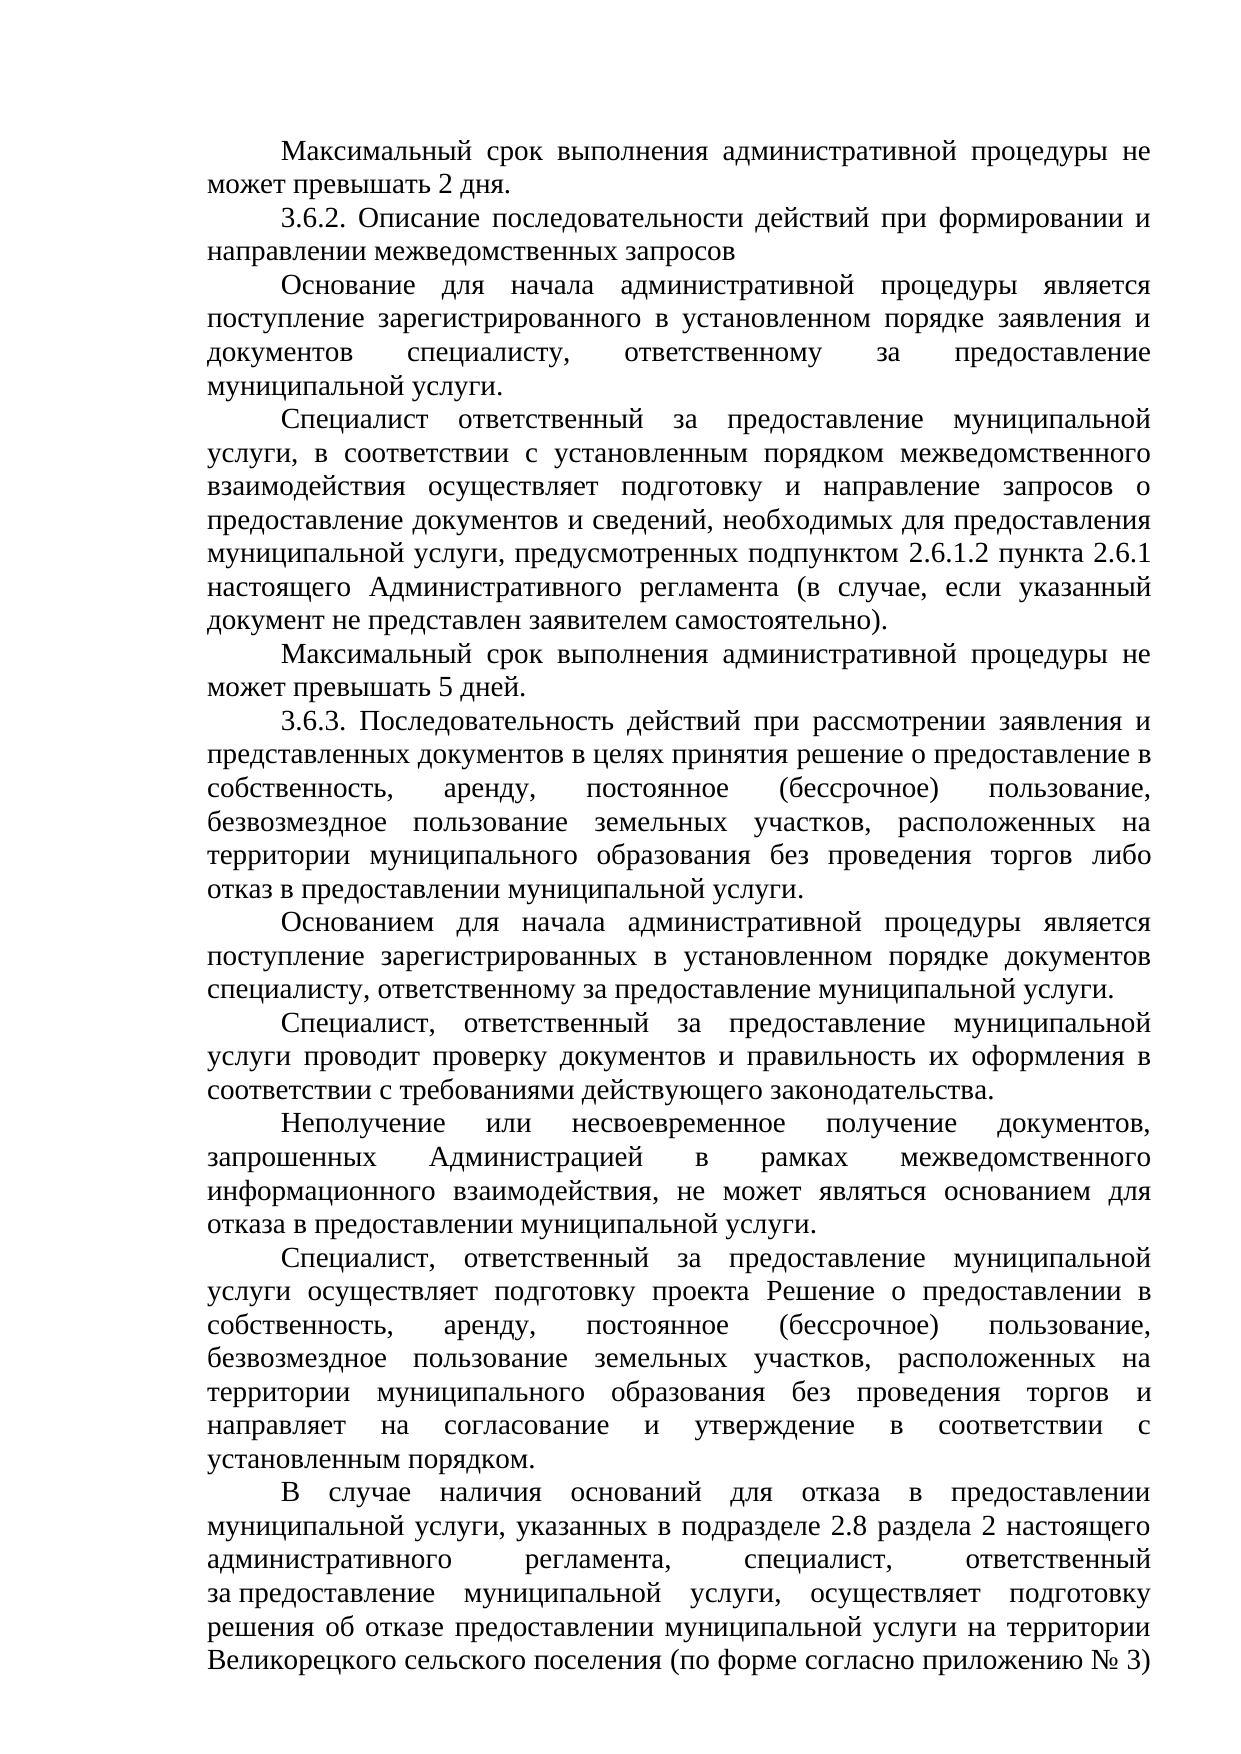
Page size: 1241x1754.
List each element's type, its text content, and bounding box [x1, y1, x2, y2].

text Специалист, ответственный за предоставление муниципальной услуги осуществляет подготовку проекта Решение о предоставлении в собственность, аренду, постоянное (бессрочное) пользование, безвозмездное пользование земельных участков, расположенных на территории муниципального образования без проведения торгов и направляет на согласование и утверждение в соответствии с установленным порядком. [207, 1240, 1152, 1474]
text Максимальный срок выполнения административной процедуры не может превышать 2 дня. [207, 133, 1152, 200]
text 3.6.2. Описание последовательности действий при формировании и направлении межведомственных запросов [207, 200, 1152, 267]
text Основанием для начала административной процедуры является поступление зарегистрированных в установленном порядке документов специалисту, ответственному за предоставление муниципальной услуги. [207, 904, 1152, 1005]
text Основание для начала административной процедуры является поступление зарегистрированного в установленном порядке заявления и документов специалисту, ответственному за предоставление муниципальной услуги. [207, 267, 1152, 401]
text Максимальный срок выполнения административной процедуры не может превышать 5 дней. [207, 636, 1152, 703]
text 3.6.3. Последовательность действий при рассмотрении заявления и представленных документов в целях принятия решение о предоставление в собственность, аренду, постоянное (бессрочное) пользование, безвозмездное пользование земельных участков, расположенных на территории муниципального образования без проведения торгов либо отказ в предоставлении муниципальной услуги. [207, 703, 1152, 904]
text Специалист, ответственный за предоставление муниципальной услуги проводит проверку документов и правильность их оформления в соответствии с требованиями действующего законодательства. [207, 1005, 1152, 1106]
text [207, 1474, 1152, 1676]
text Неполучение или несвоевременное получение документов, запрошенных Администрацией в рамках межведомственного информационного взаимодействия, не может являться основанием для отказа в предоставлении муниципальной услуги. [207, 1106, 1152, 1240]
text Специалист ответственный за предоставление муниципальной услуги, в соответствии с установленным порядком межведомственного взаимодействия осуществляет подготовку и направление запросов о предоставление документов и сведений, необходимых для предоставления муниципальной услуги, предусмотренных подпунктом 2.6.1.2 пункта 2.6.1 настоящего Административного регламента (в случае, если указанный документ не представлен заявителем самостоятельно). [207, 401, 1152, 636]
